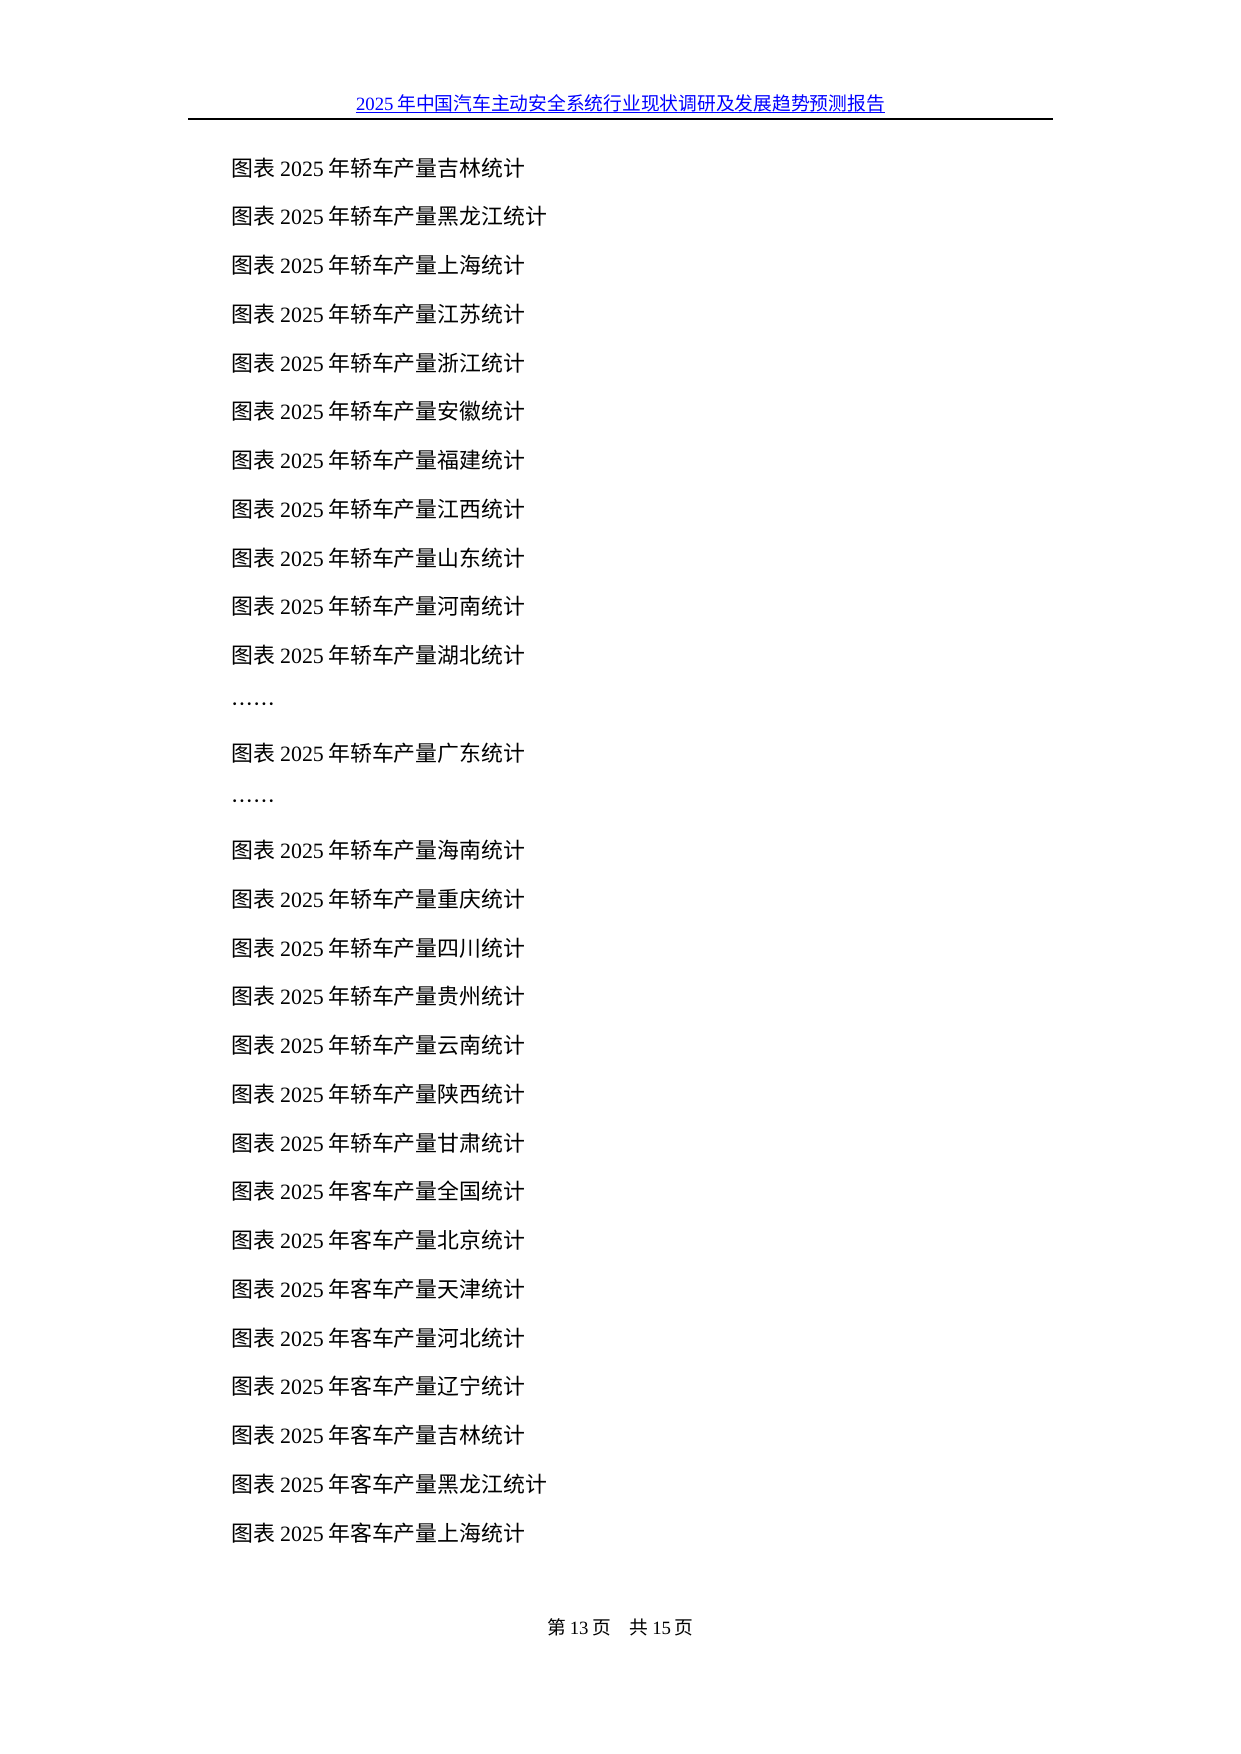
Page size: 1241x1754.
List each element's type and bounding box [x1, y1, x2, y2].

text [187, 150, 1053, 1548]
